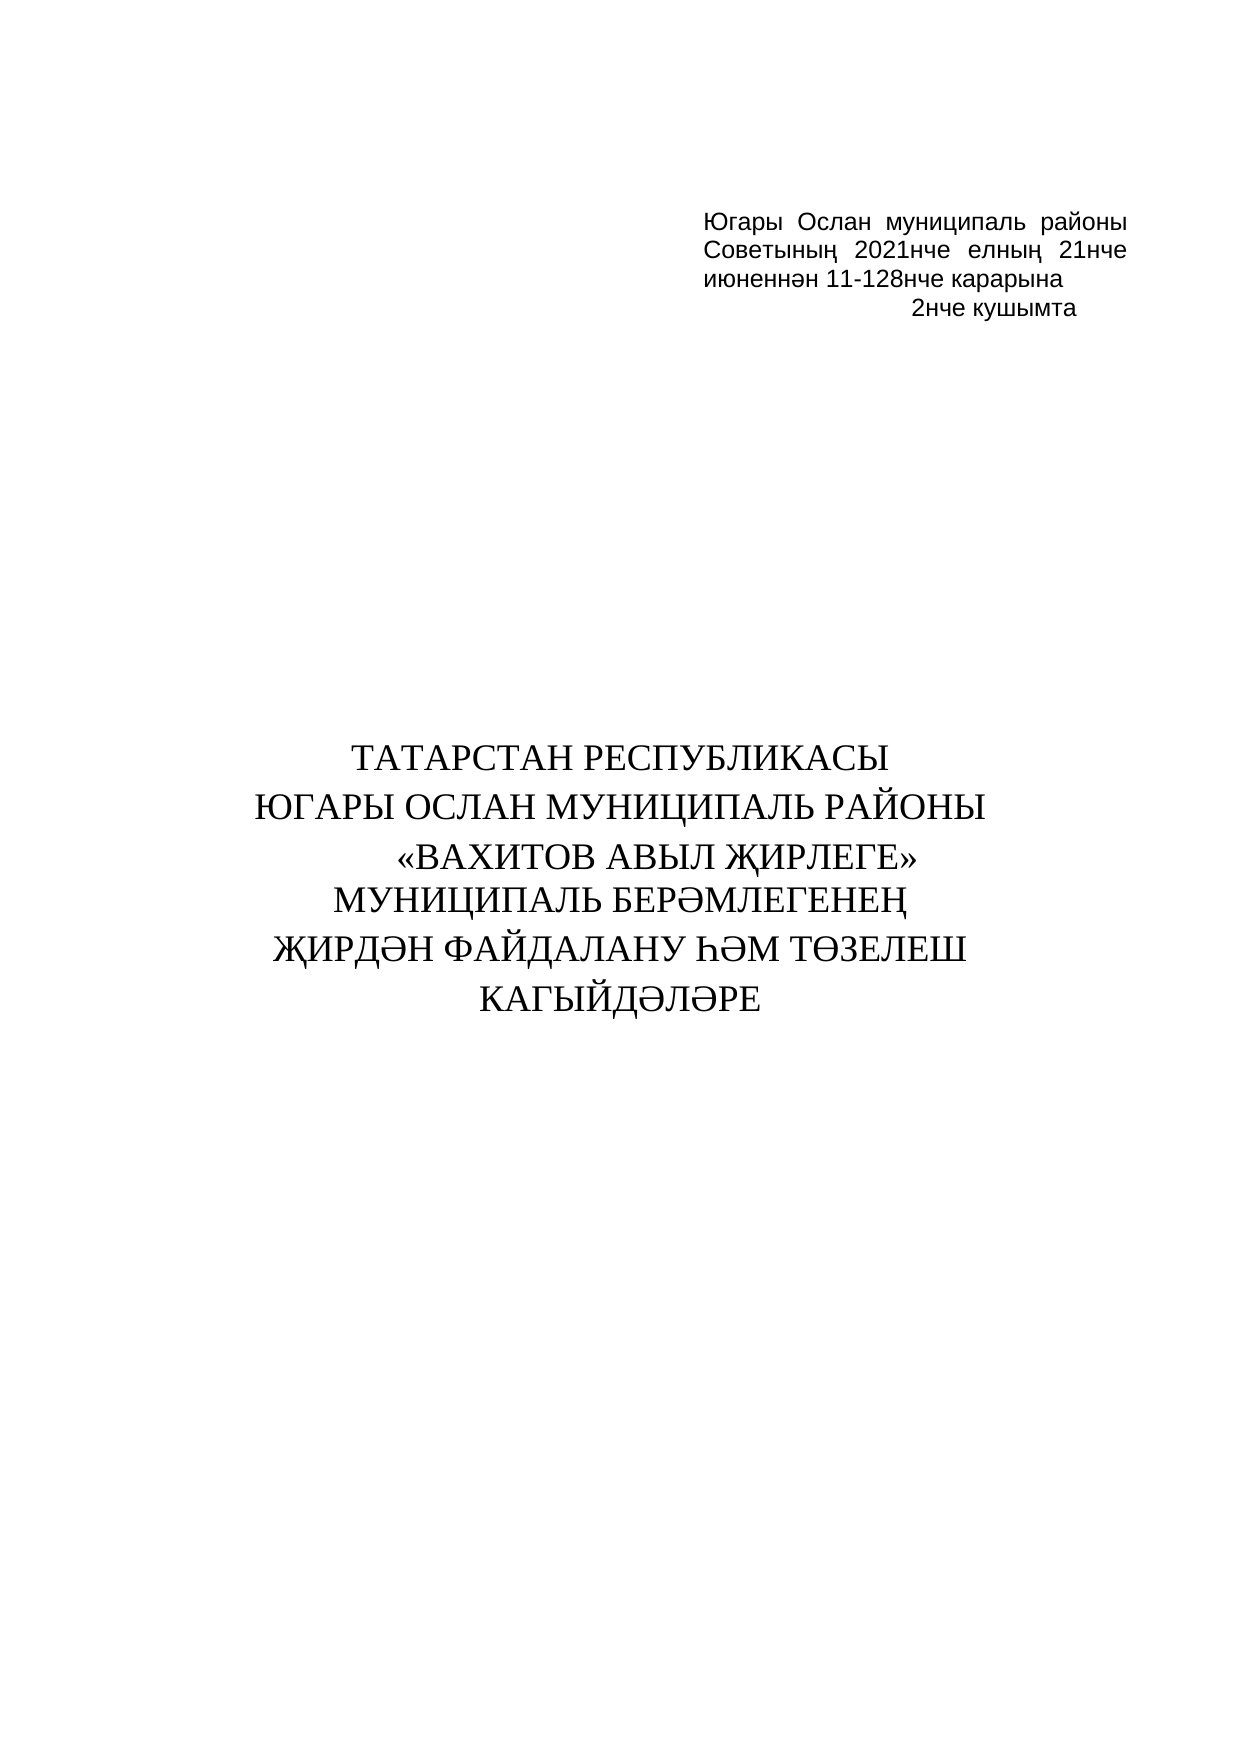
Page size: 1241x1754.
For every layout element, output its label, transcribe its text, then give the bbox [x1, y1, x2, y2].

text Югары Ослан муниципаль районы Советының 2021нче елның 21нче июненнән 11-128нче карарына [703, 207, 1128, 293]
text 2нче кушымта [703, 293, 1128, 322]
text ҖИРДӘН ФАЙДАЛАНУ ҺӘМ ТӨЗЕЛЕШ [112, 927, 1128, 970]
text МУНИЦИПАЛЬ БЕРӘМЛЕГЕНЕҢ [112, 877, 1128, 920]
text ТАТАРСТАН РЕСПУБЛИКАСЫ [112, 735, 1128, 778]
text «ВАХИТОВ АВЫЛ ҖИРЛЕГЕ» [112, 834, 1128, 877]
text КАГЫЙДӘЛӘРЕ [112, 976, 1128, 1019]
text ЮГАРЫ ОСЛАН МУНИЦИПАЛЬ РАЙОНЫ [112, 784, 1128, 828]
